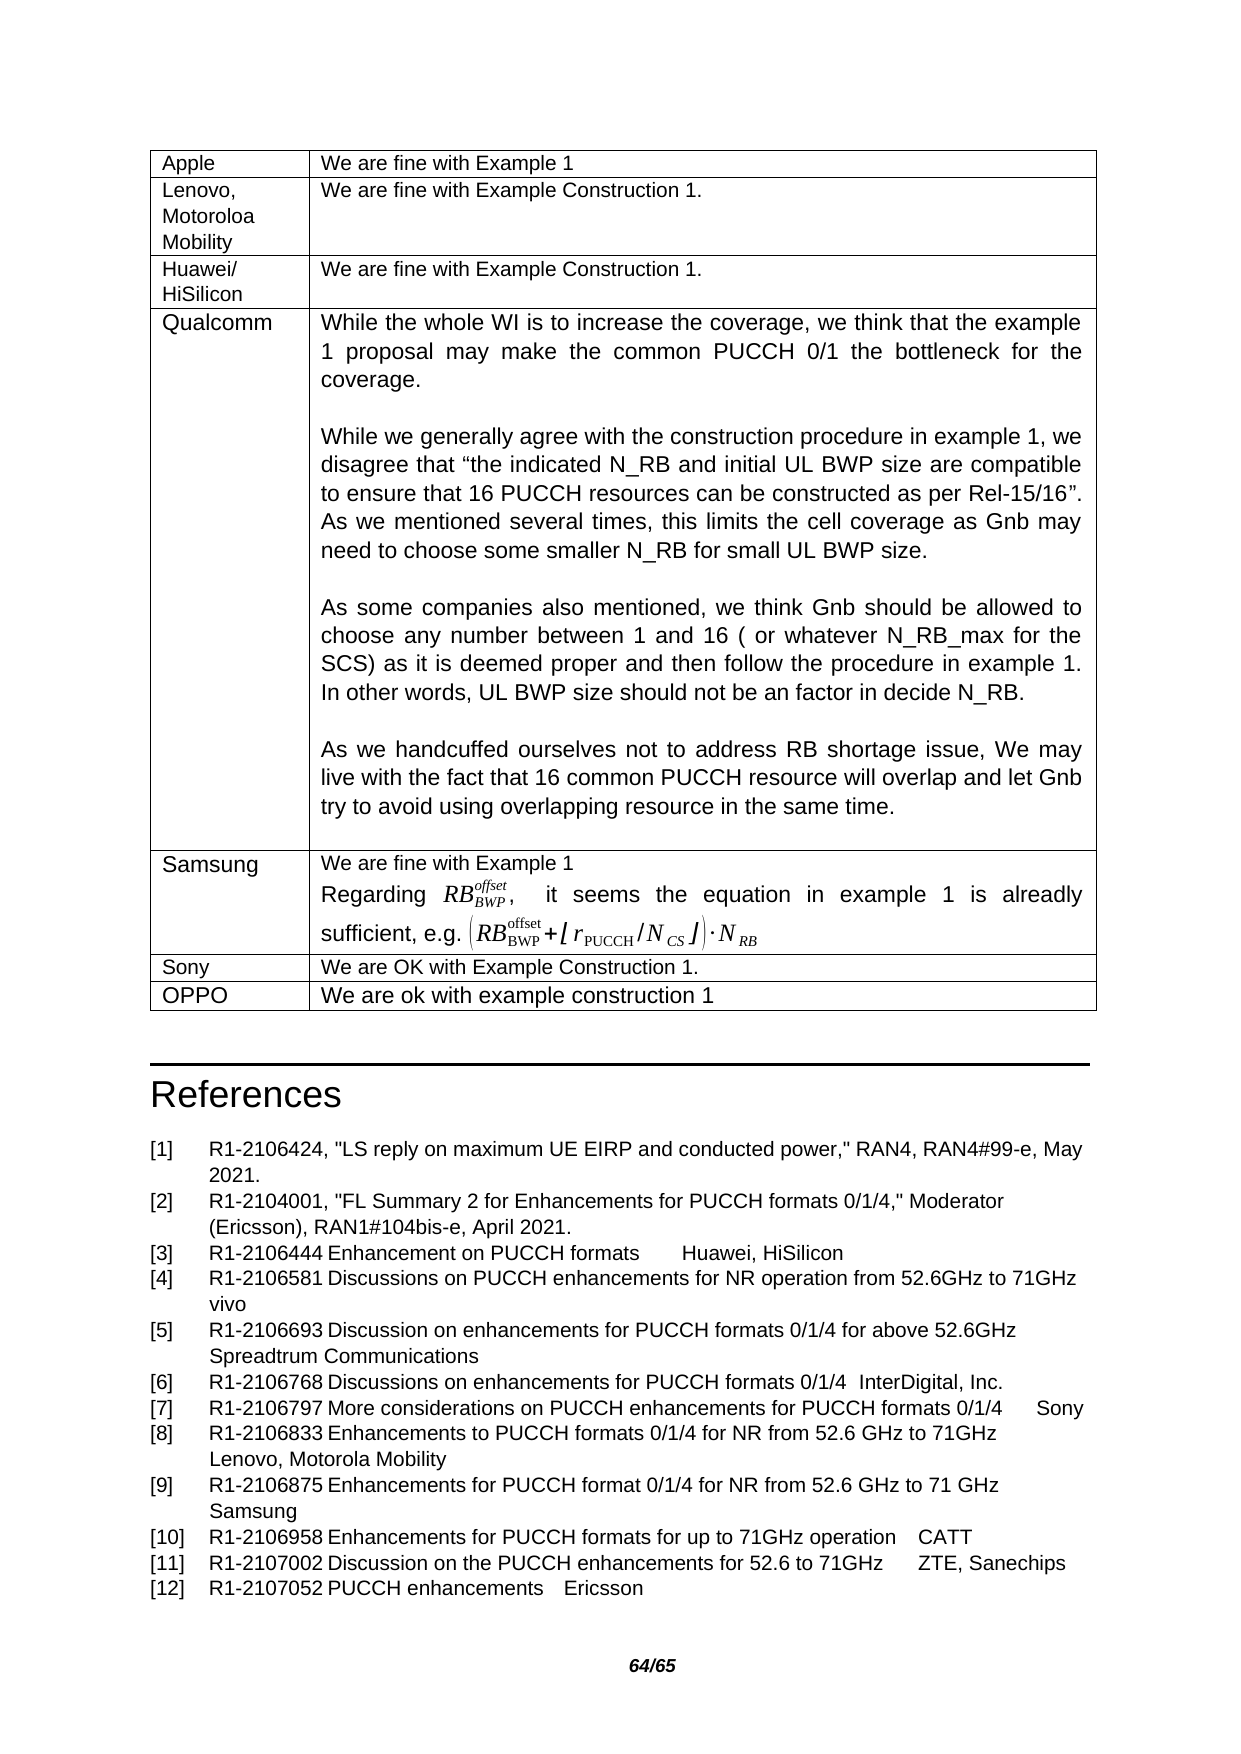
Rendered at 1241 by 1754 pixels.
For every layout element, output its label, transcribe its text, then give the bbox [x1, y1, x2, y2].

table_cell Huawei/HiSilicon [151, 256, 309, 308]
text R1-2106797 More considerations on PUCCH enhancements for PUCCH formats 0/1/4 Sony [150, 1395, 1090, 1419]
text R1-2106958 Enhancements for PUCCH formats for up to 71GHz operation CATT [150, 1524, 1090, 1548]
text R1-2106833 Enhancements to PUCCH formats 0/1/4 for NR from 52.6 GHz to 71GHz Lenovo, Motorola Mobility [150, 1421, 1090, 1471]
table_cell While the whole WI is to increase the coverage, we think that the example 1 proposal may make the common PUCCH 0/1 the bottleneck for the coverage. While we generally agree with the construction procedure in example 1, we disagree that “the indicated N_RB and initial UL BWP size are compatible to ensure that 16 PUCCH resources can be constructed as per Rel-15/16”. As we mentioned several times, this limits the cell coverage as Gnb may need to choose some smaller N_RB for small UL BWP size. As some companies also mentioned, we think Gnb should be allowed to choose any number between 1 and 16 ( or whatever N_RB_max for the SCS) as it is deemed proper and then follow the procedure in example 1. In other words, UL BWP size should not be an factor in decide N_RB. As we handcuffed ourselves not to address RB shortage issue, We may live with the fact that 16 common PUCCH resource will overlap and let Gnb try to avoid using overlapping resource in the same time. [310, 309, 1096, 849]
text R1-2106424, "LS reply on maximum UE EIRP and conducted power," RAN4, RAN4#99-e, May 2021. [150, 1137, 1090, 1187]
table_cell We are fine with Example Construction 1. [310, 256, 1096, 308]
text R1-2106581 Discussions on PUCCH enhancements for NR operation from 52.6GHz to 71GHz vivo [150, 1266, 1090, 1316]
text R1-2106768 Discussions on enhancements for PUCCH formats 0/1/4 InterDigital, Inc. [150, 1369, 1090, 1393]
text R1-2106875 Enhancements for PUCCH format 0/1/4 for NR from 52.6 GHz to 71 GHz Samsung [150, 1473, 1090, 1523]
table_cell We are fine with Example 1 [310, 151, 1096, 177]
text R1-2107002 Discussion on the PUCCH enhancements for 52.6 to 71GHz ZTE, Sanechips [150, 1550, 1090, 1574]
table_cell Apple [151, 151, 309, 177]
table_cell Lenovo, Motoroloa Mobility [151, 178, 309, 255]
text R1-2107052 PUCCH enhancements Ericsson [150, 1576, 1090, 1600]
table_cell Sony [151, 955, 309, 981]
subtitle References [150, 1066, 1090, 1115]
text R1-2104001, "FL Summary 2 for Enhancements for PUCCH formats 0/1/4," Moderator (Ericsson), RAN1#104bis-e, April 2021. [150, 1189, 1090, 1238]
table_cell Qualcomm [151, 309, 309, 849]
table_cell We are fine with Example 1 Regarding , it seems the equation in example 1 is alreadly sufficient, e.g. [310, 851, 1096, 954]
text R1-2106693 Discussion on enhancements for PUCCH formats 0/1/4 for above 52.6GHz Spreadtrum Communications [150, 1318, 1090, 1368]
table_cell We are OK with Example Construction 1. [310, 955, 1096, 981]
table_cell Samsung [151, 851, 309, 954]
table_cell OPPO [151, 982, 309, 1010]
table_cell We are ok with example construction 1 [310, 982, 1096, 1010]
text R1-2106444 Enhancement on PUCCH formats Huawei, HiSilicon [150, 1240, 1090, 1264]
table_cell We are fine with Example Construction 1. [310, 178, 1096, 255]
